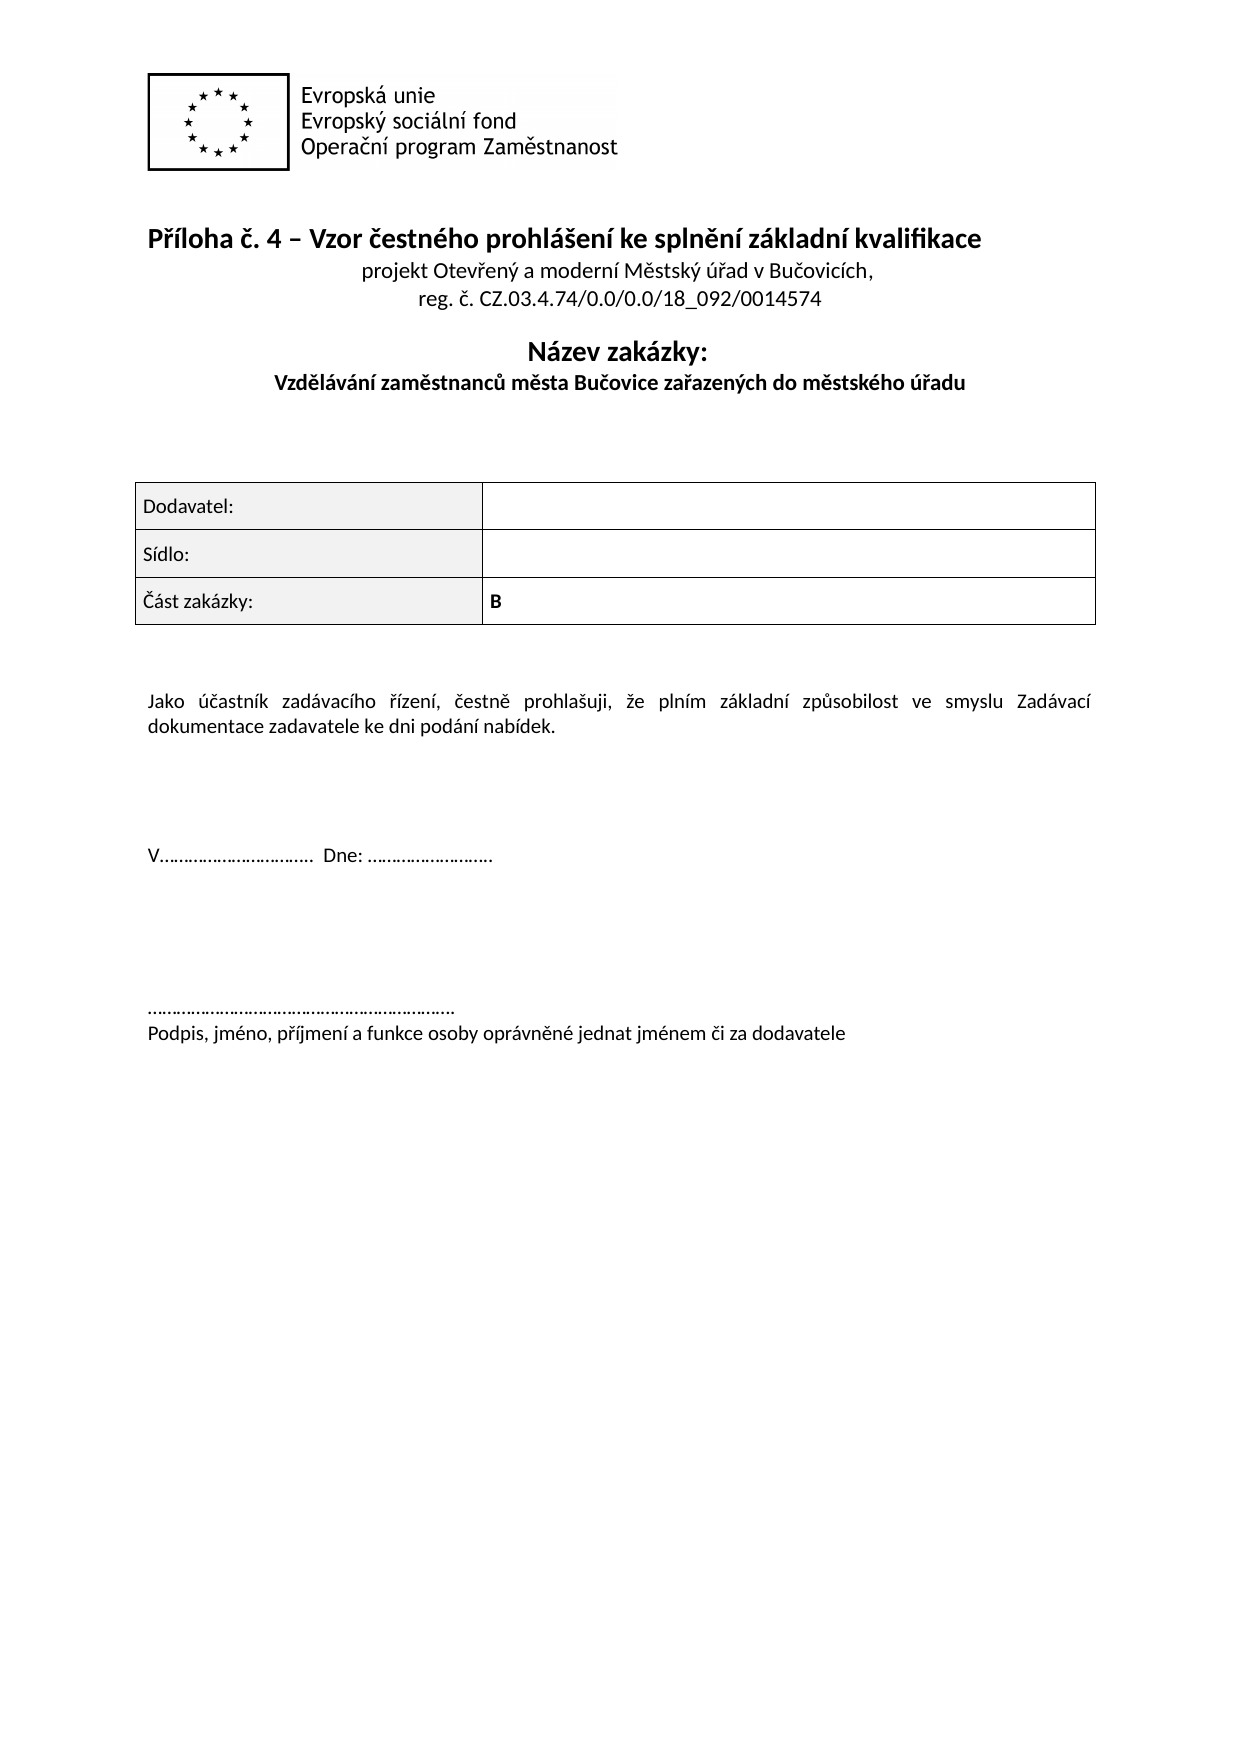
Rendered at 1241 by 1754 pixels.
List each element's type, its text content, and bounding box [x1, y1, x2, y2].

table_header Dodavatel: [136, 483, 482, 529]
table_cell B [483, 578, 1095, 624]
text projekt Otevřený a moderní Městský úřad v Bučovicích, reg. č. CZ.03.4.74/0.0/0.0/18_092/0014574 [148, 256, 1093, 312]
table_header [483, 483, 1095, 529]
table_cell Sídlo: [136, 530, 482, 577]
text V………………………….. Dne: …………………….. [148, 842, 1093, 867]
text Podpis, jméno, příjmení a funkce osoby oprávněné jednat jménem či za dodavatele [148, 1020, 1093, 1045]
text ………………………………………………………. [148, 994, 1093, 1020]
table_cell Část zakázky: [136, 578, 482, 624]
text Jako účastník zadávacího řízení, čestně prohlašuji, že plním základní způsobilost ve smyslu Zadávací dokumentace zadavatele ke dni podání nabídek. [148, 688, 1093, 739]
picture [147, 73, 618, 171]
text Příloha č. 4 – Vzor čestného prohlášení ke splnění základní kvalifikace [148, 220, 1093, 256]
text Název zakázky: Vzdělávání zaměstnanců města Bučovice zařazených do městského úřadu [148, 333, 1093, 396]
table_cell [483, 530, 1095, 577]
